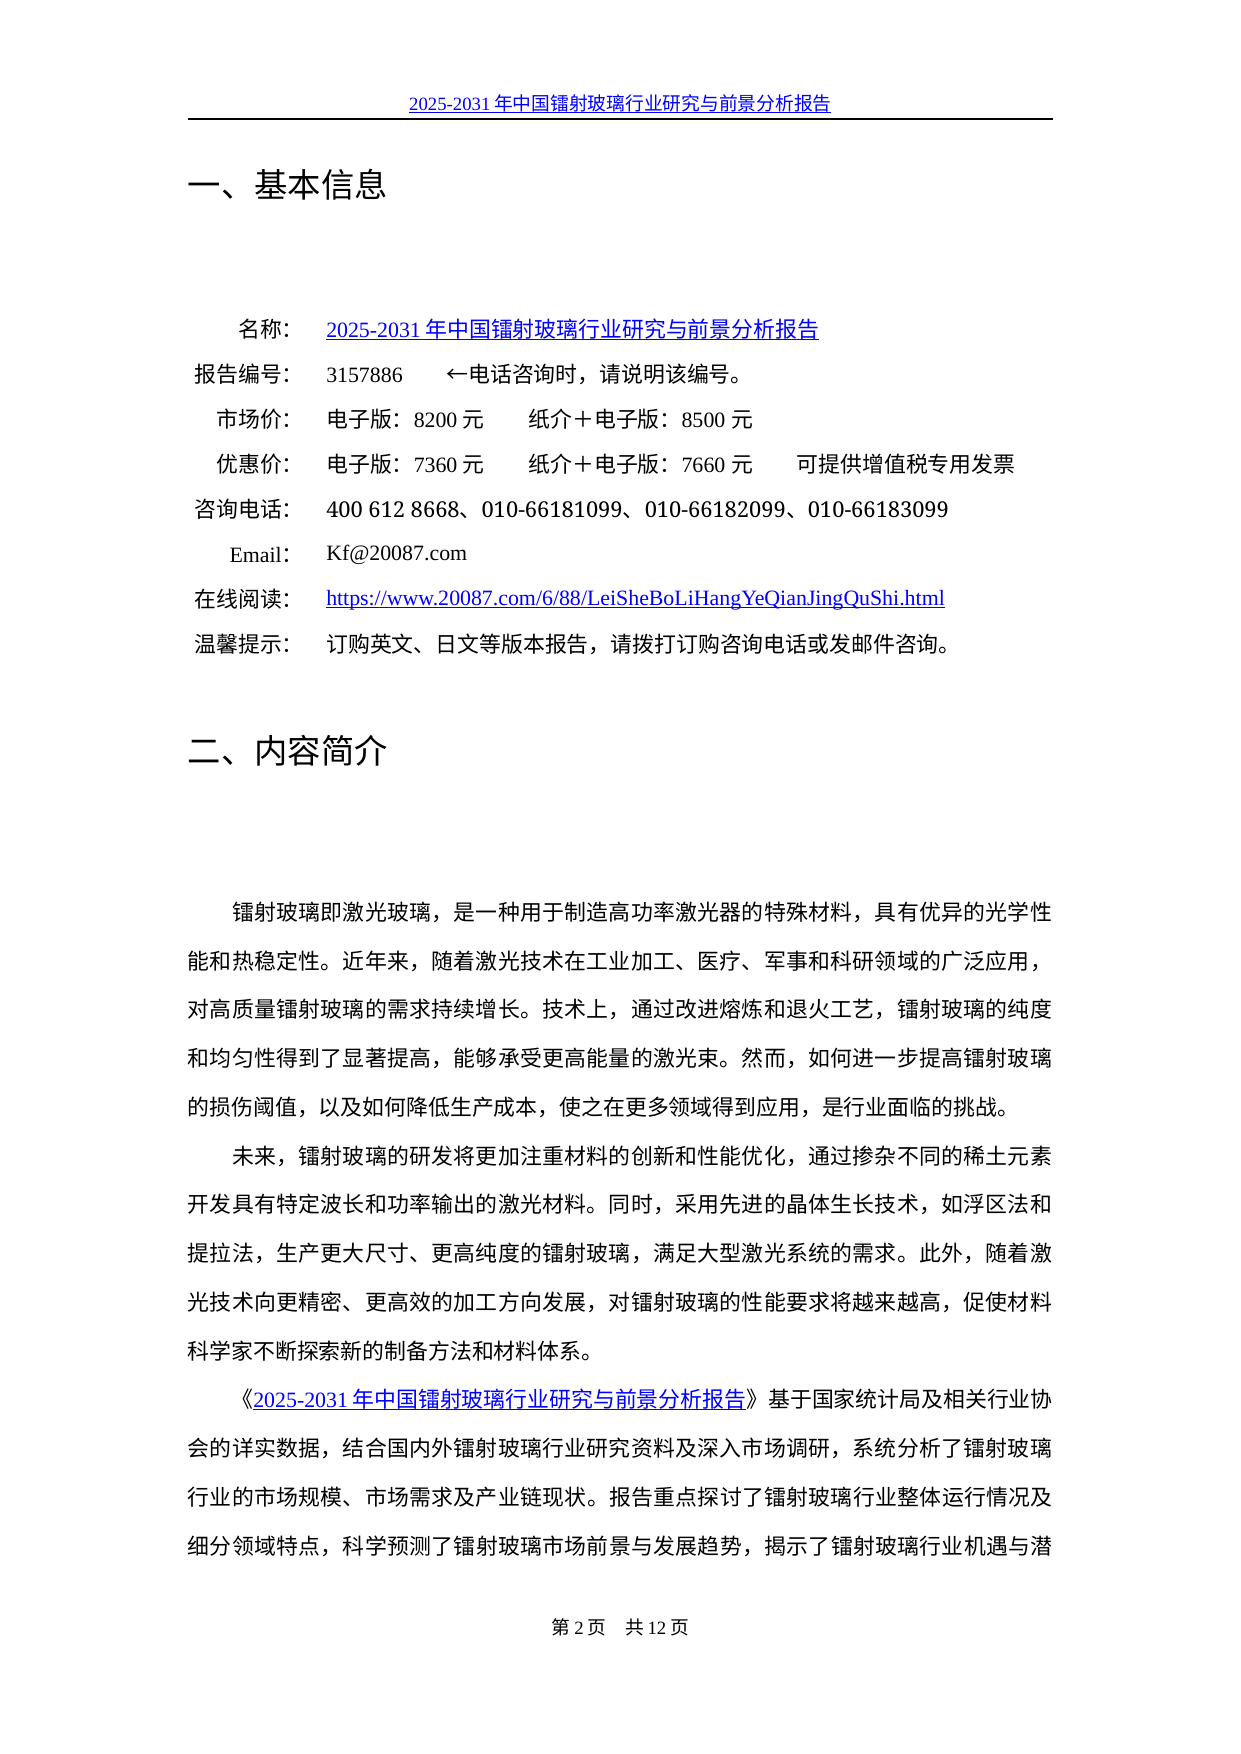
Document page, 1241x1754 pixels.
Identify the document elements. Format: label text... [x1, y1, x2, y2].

title 二、内容简介 [187, 717, 1053, 782]
title 一、基本信息 [187, 150, 1053, 215]
table_cell 电子版：7360 元 纸介＋电子版：7660 元 可提供增值税专用发票 [315, 447, 1073, 492]
table_cell [315, 582, 1073, 627]
table_cell 市场价： [167, 402, 315, 447]
table_cell Email： [167, 537, 315, 582]
table_cell 在线阅读： [167, 582, 315, 627]
table_cell 订购英文、日文等版本报告，请拨打订购咨询电话或发邮件咨询。 [315, 627, 1073, 672]
table_cell Kf@20087.com [315, 537, 1073, 582]
table_cell 电子版：8200 元 纸介＋电子版：8500 元 [315, 402, 1073, 447]
table_header 名称： [167, 312, 315, 357]
table_cell 温馨提示： [167, 627, 315, 672]
table_cell 咨询电话： [167, 492, 315, 537]
table_cell 3157886 ←电话咨询时，请说明该编号。 [315, 357, 1073, 402]
table_cell 报告编号： [167, 357, 315, 402]
table_cell 400 612 8668、010-66181099、010-66182099、010-66183099 [315, 492, 1073, 537]
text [187, 894, 1053, 1561]
table_cell 优惠价： [167, 447, 315, 492]
table_header 2025-2031年中国镭射玻璃行业研究与前景分析报告 [315, 312, 1073, 357]
